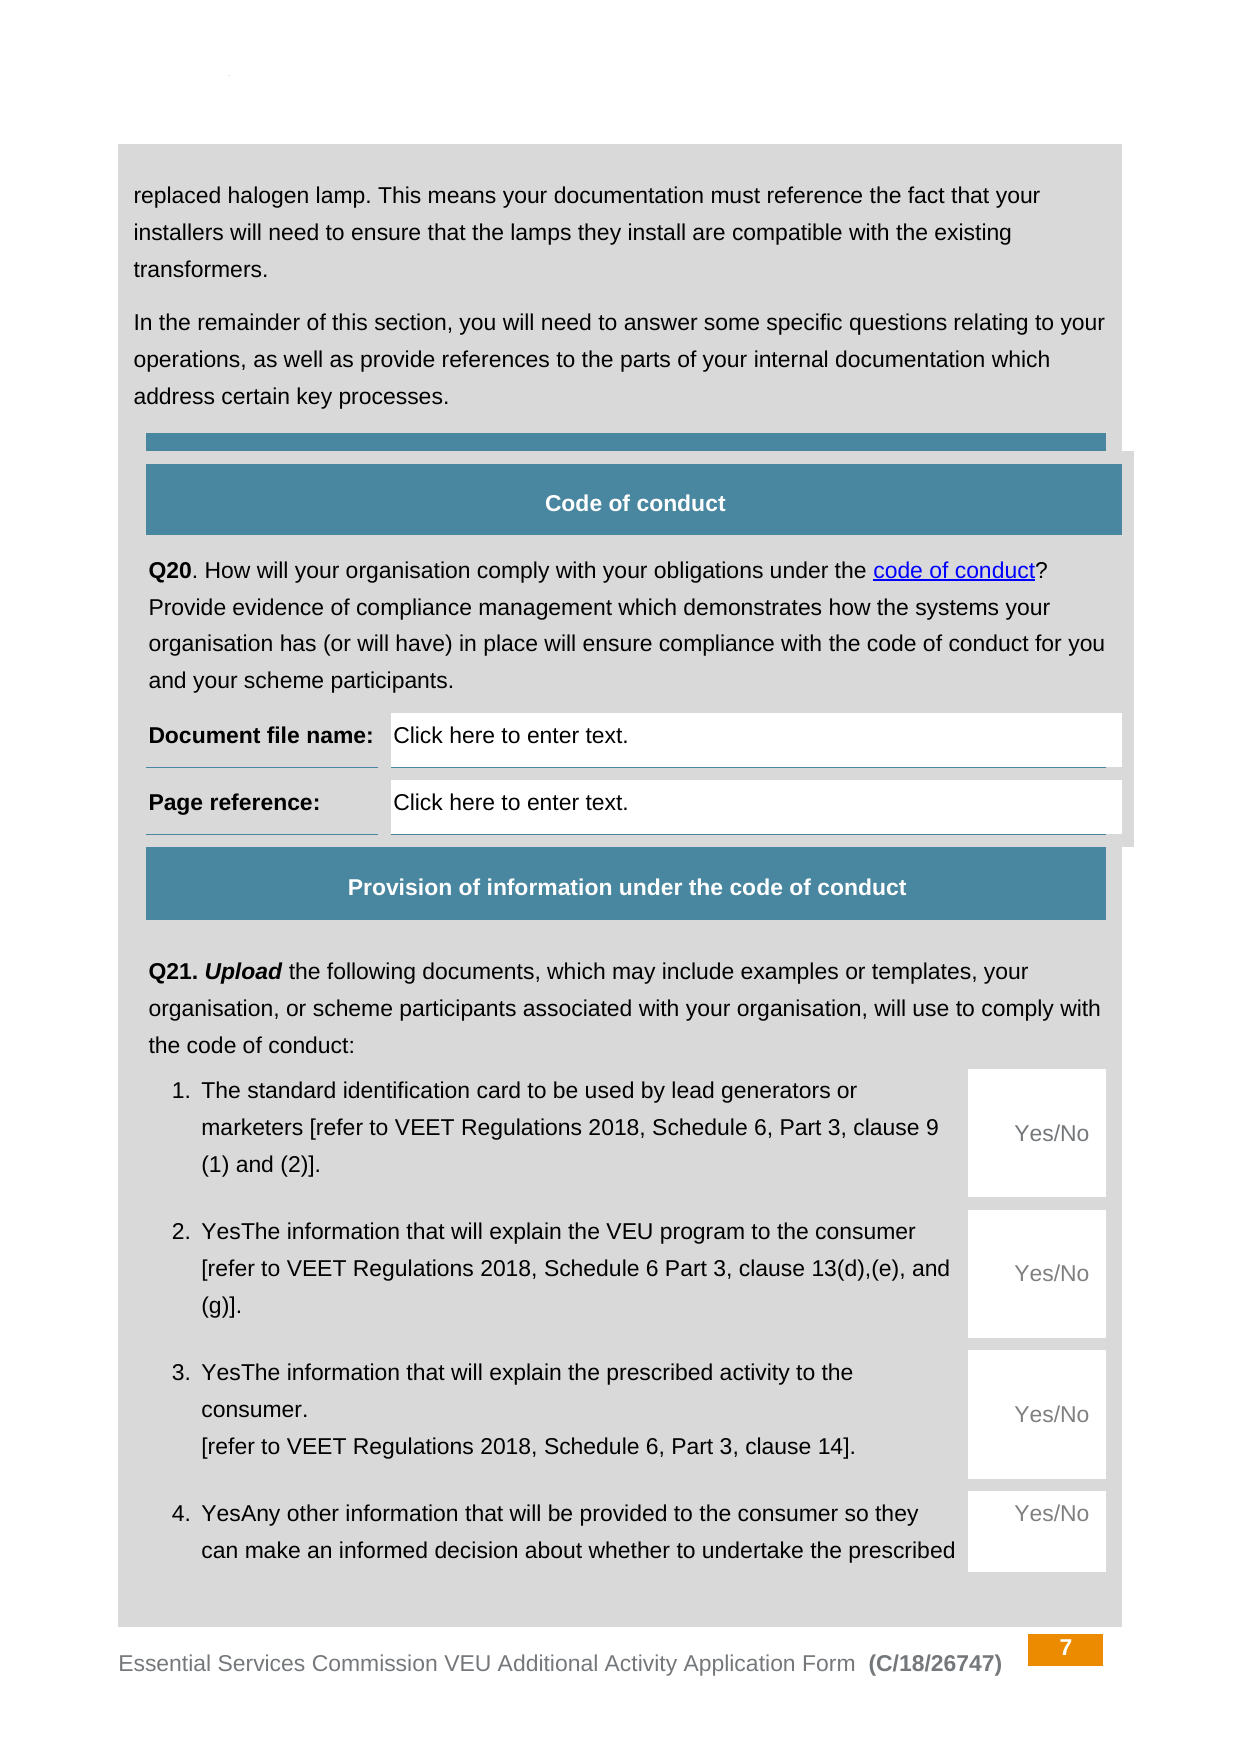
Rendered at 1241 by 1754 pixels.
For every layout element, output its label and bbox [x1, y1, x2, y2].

table_cell [131, 157, 1110, 1615]
